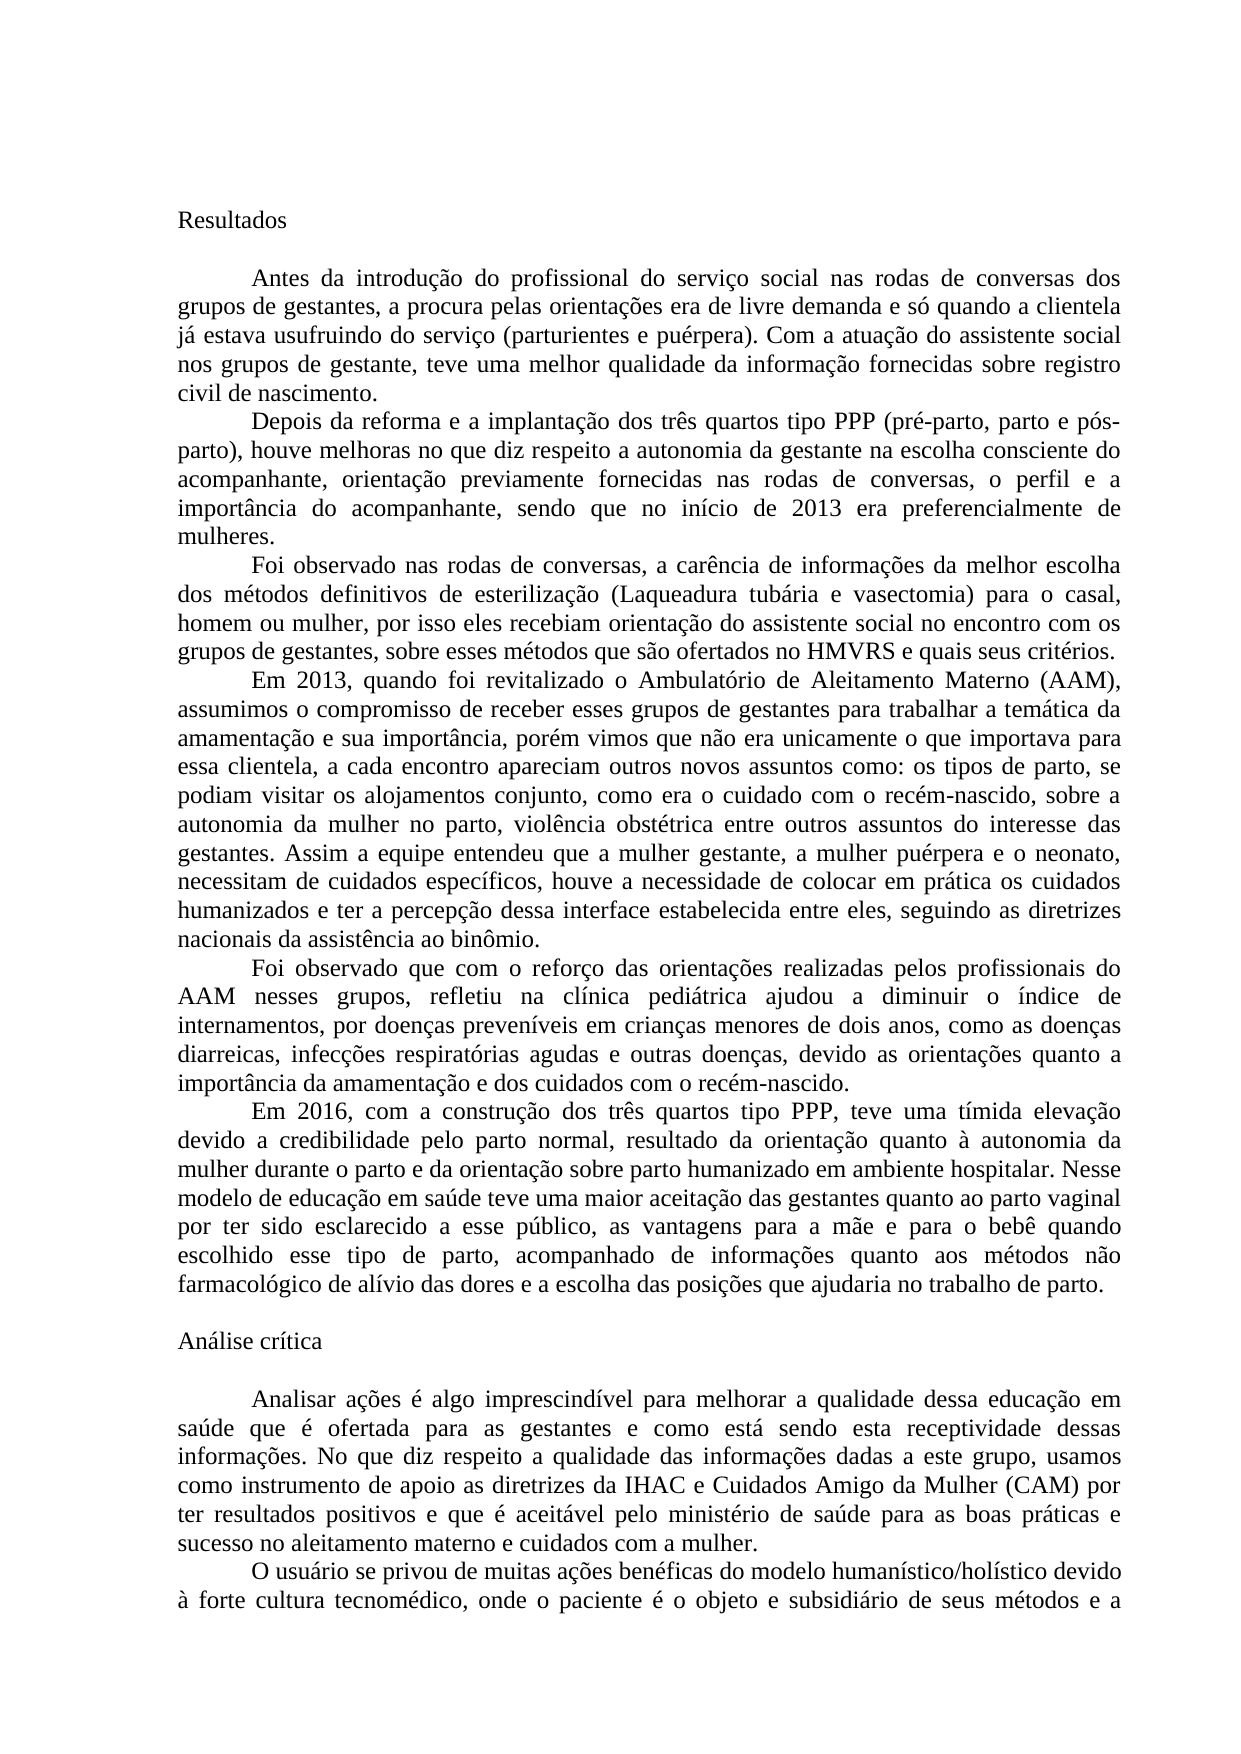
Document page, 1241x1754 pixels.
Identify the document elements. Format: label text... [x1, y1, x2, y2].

text Foi observado que com o reforço das orientações realizadas pelos profissionais do AAM nesses grupos, refletiu na clínica pediátrica ajudou a diminuir o índice de internamentos, por doenças preveníveis em crianças menores de dois anos, como as doenças diarreicas, infecções respiratórias agudas e outras doenças, devido as orientações quanto a importância da amamentação e dos cuidados com o recém-nascido. [177, 953, 1122, 1096]
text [177, 1556, 1122, 1614]
text Análise crítica [177, 1326, 1122, 1355]
text Em 2013, quando foi revitalizado o Ambulatório de Aleitamento Materno (AAM), assumimos o compromisso de receber esses grupos de gestantes para trabalhar a temática da amamentação e sua importância, porém vimos que não era unicamente o que importava para essa clientela, a cada encontro apareciam outros novos assuntos como: os tipos de parto, se podiam visitar os alojamentos conjunto, como era o cuidado com o recém-nascido, sobre a autonomia da mulher no parto, violência obstétrica entre outros assuntos do interesse das gestantes. Assim a equipe entendeu que a mulher gestante, a mulher puérpera e o neonato, necessitam de cuidados específicos, houve a necessidade de colocar em prática os cuidados humanizados e ter a percepção dessa interface estabelecida entre eles, seguindo as diretrizes nacionais da assistência ao binômio. [177, 665, 1122, 953]
text Em 2016, com a construção dos três quartos tipo PPP, teve uma tímida elevação devido a credibilidade pelo parto normal, resultado da orientação quanto à autonomia da mulher durante o parto e da orientação sobre parto humanizado em ambiente hospitalar. Nesse modelo de educação em saúde teve uma maior aceitação das gestantes quanto ao parto vaginal por ter sido esclarecido a esse público, as vantagens para a mãe e para o bebê quando escolhido esse tipo de parto, acompanhado de informações quanto aos métodos não farmacológico de alívio das dores e a escolha das posições que ajudaria no trabalho de parto. [177, 1096, 1122, 1298]
text Foi observado nas rodas de conversas, a carência de informações da melhor escolha dos métodos definitivos de esterilização (Laqueadura tubária e vasectomia) para o casal, homem ou mulher, por isso eles recebiam orientação do assistente social no encontro com os grupos de gestantes, sobre esses métodos que são ofertados no HMVRS e quais seus critérios. [177, 550, 1122, 665]
text Analisar ações é algo imprescindível para melhorar a qualidade dessa educação em saúde que é ofertada para as gestantes e como está sendo esta receptividade dessas informações. No que diz respeito a qualidade das informações dadas a este grupo, usamos como instrumento de apoio as diretrizes da IHAC e Cuidados Amigo da Mulher (CAM) por ter resultados positivos e que é aceitável pelo ministério de saúde para as boas práticas e sucesso no aleitamento materno e cuidados com a mulher. [177, 1384, 1122, 1556]
text Resultados [177, 205, 1122, 234]
text Depois da reforma e a implantação dos três quartos tipo PPP (pré-parto, parto e pós-parto), houve melhoras no que diz respeito a autonomia da gestante na escolha consciente do acompanhante, orientação previamente fornecidas nas rodas de conversas, o perfil e a importância do acompanhante, sendo que no início de 2013 era preferencialmente de mulheres. [177, 406, 1122, 550]
text Antes da introdução do profissional do serviço social nas rodas de conversas dos grupos de gestantes, a procura pelas orientações era de livre demanda e só quando a clientela já estava usufruindo do serviço (parturientes e puérpera). Com a atuação do assistente social nos grupos de gestante, teve uma melhor qualidade da informação fornecidas sobre registro civil de nascimento. [177, 263, 1122, 406]
